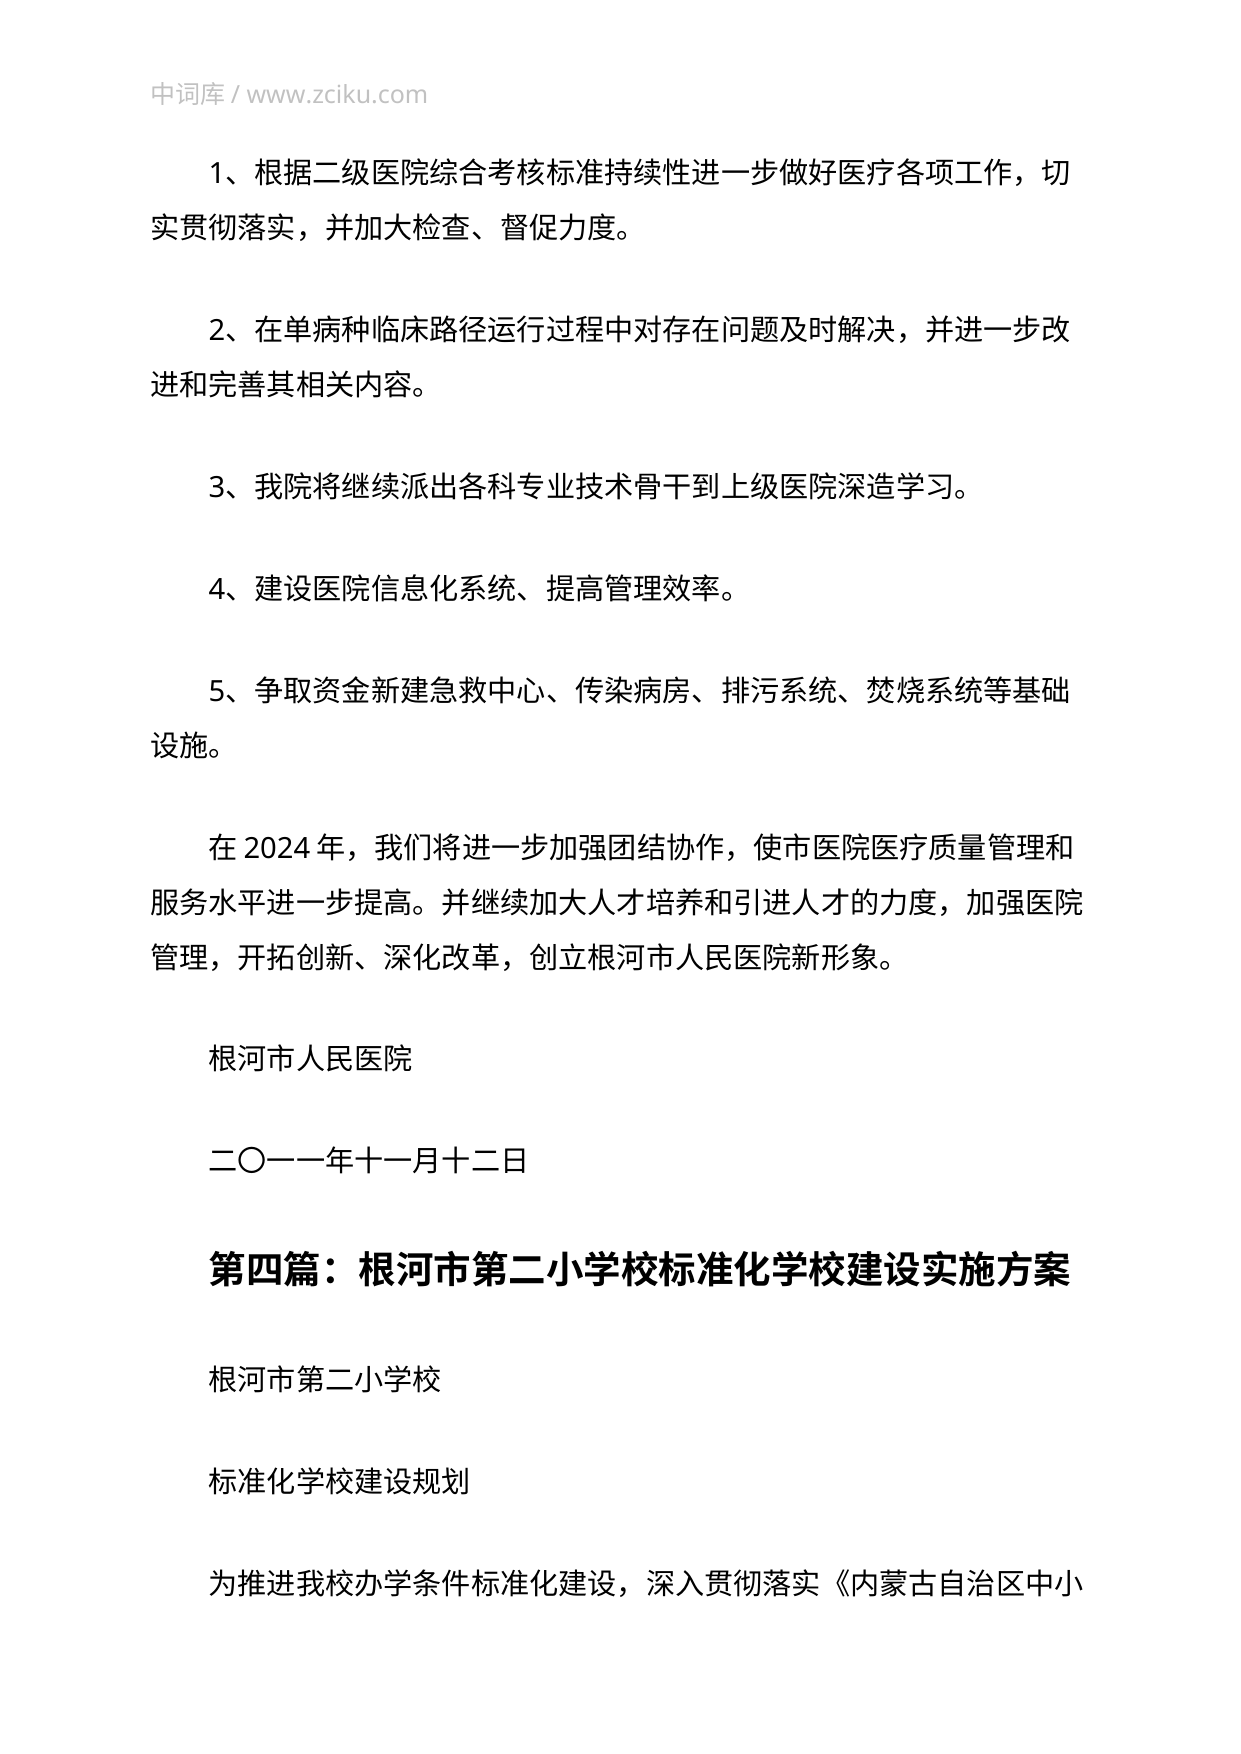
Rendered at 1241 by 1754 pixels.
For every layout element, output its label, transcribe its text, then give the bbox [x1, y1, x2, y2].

text 二〇一一年十一月十二日 [150, 1138, 1090, 1180]
text 第四篇：根河市第二小学校标准化学校建设实施方案 [150, 1239, 1090, 1294]
text 3、我院将继续派出各科专业技术骨干到上级医院深造学习。 [150, 463, 1090, 506]
text 根河市人民医院 [150, 1036, 1090, 1078]
text 4、建设医院信息化系统、提高管理效率。 [150, 566, 1090, 608]
text 5、争取资金新建急救中心、传染病房、排污系统、焚烧系统等基础设施。 [150, 667, 1090, 765]
text 标准化学校建设规划 [150, 1459, 1090, 1501]
text 1、根据二级医院综合考核标准持续性进一步做好医疗各项工作，切实贯彻落实，并加大检查、督促力度。 [150, 150, 1090, 247]
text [150, 1560, 1090, 1603]
text 2、在单病种临床路径运行过程中对存在问题及时解决，并进一步改进和完善其相关内容。 [150, 307, 1090, 404]
text 在2024年，我们将进一步加强团结协作，使市医院医疗质量管理和服务水平进一步提高。并继续加大人才培养和引进人才的力度，加强医院管理，开拓创新、深化改革，创立根河市人民医院新形象。 [150, 824, 1090, 976]
text 根河市第二小学校 [150, 1357, 1090, 1399]
